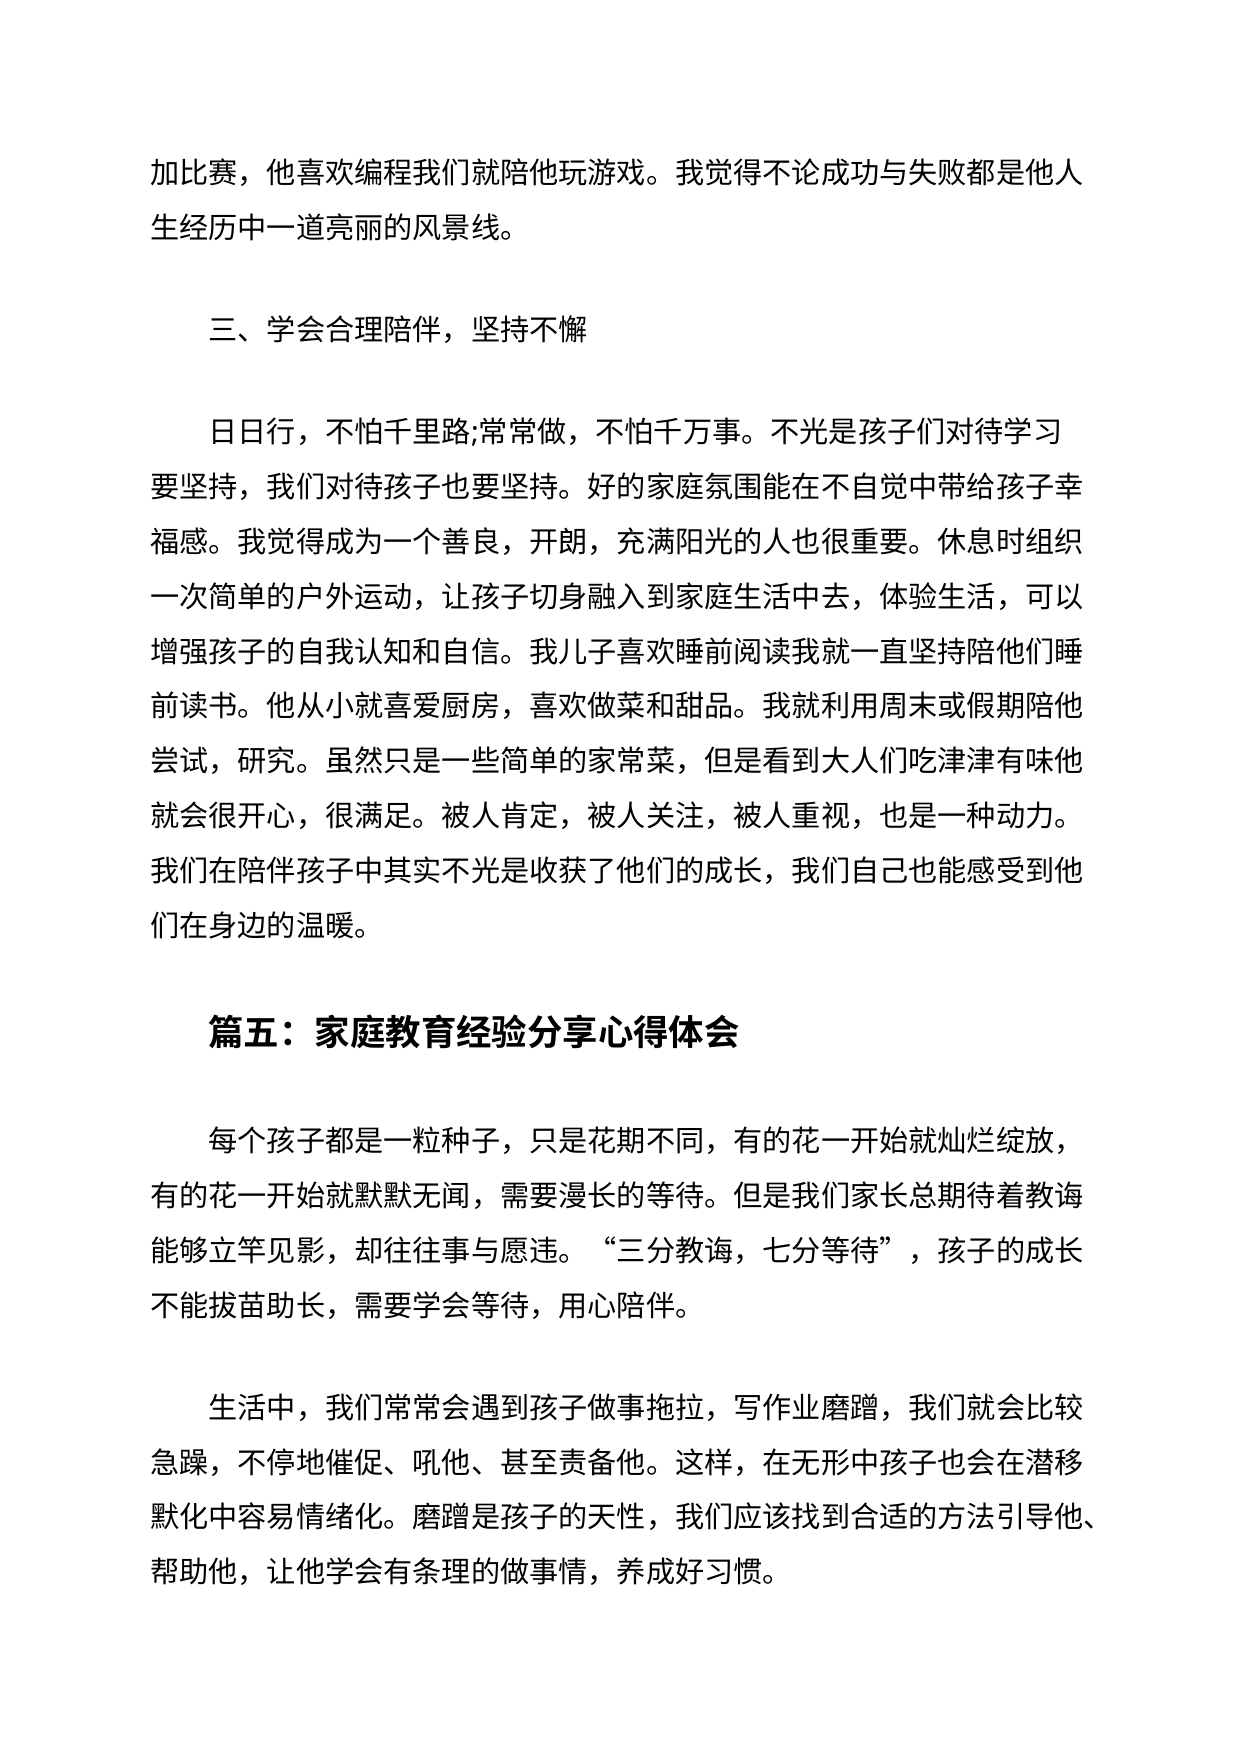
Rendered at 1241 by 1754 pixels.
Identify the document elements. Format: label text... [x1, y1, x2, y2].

text 每个孩子都是一粒种子，只是花期不同，有的花一开始就灿烂绽放，有的花一开始就默默无闻，需要漫长的等待。但是我们家长总期待着教诲能够立竿见影，却往往事与愿违。“三分教诲，七分等待”，孩子的成长不能拔苗助长，需要学会等待，用心陪伴。 [150, 1118, 1090, 1325]
text 日日行，不怕千里路;常常做，不怕千万事。不光是孩子们对待学习要坚持，我们对待孩子也要坚持。好的家庭氛围能在不自觉中带给孩子幸福感。我觉得成为一个善良，开朗，充满阳光的人也很重要。休息时组织一次简单的户外运动，让孩子切身融入到家庭生活中去，体验生活，可以增强孩子的自我认知和自信。我儿子喜欢睡前阅读我就一直坚持陪他们睡前读书。他从小就喜爱厨房，喜欢做菜和甜品。我就利用周末或假期陪他尝试，研究。虽然只是一些简单的家常菜，但是看到大人们吃津津有味他就会很开心，很满足。被人肯定，被人关注，被人重视，也是一种动力。我们在陪伴孩子中其实不光是收获了他们的成长，我们自己也能感受到他们在身边的温暖。 [150, 408, 1090, 945]
text 生活中，我们常常会遇到孩子做事拖拉，写作业磨蹭，我们就会比较急躁，不停地催促、吼他、甚至责备他。这样，在无形中孩子也会在潜移默化中容易情绪化。磨蹭是孩子的天性，我们应该找到合适的方法引导他、帮助他，让他学会有条理的做事情，养成好习惯。 [150, 1384, 1090, 1591]
text 篇五：家庭教育经验分享心得体会 [150, 1004, 1090, 1056]
text 三、学会合理陪伴，坚持不懈 [150, 307, 1090, 349]
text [150, 150, 1090, 247]
